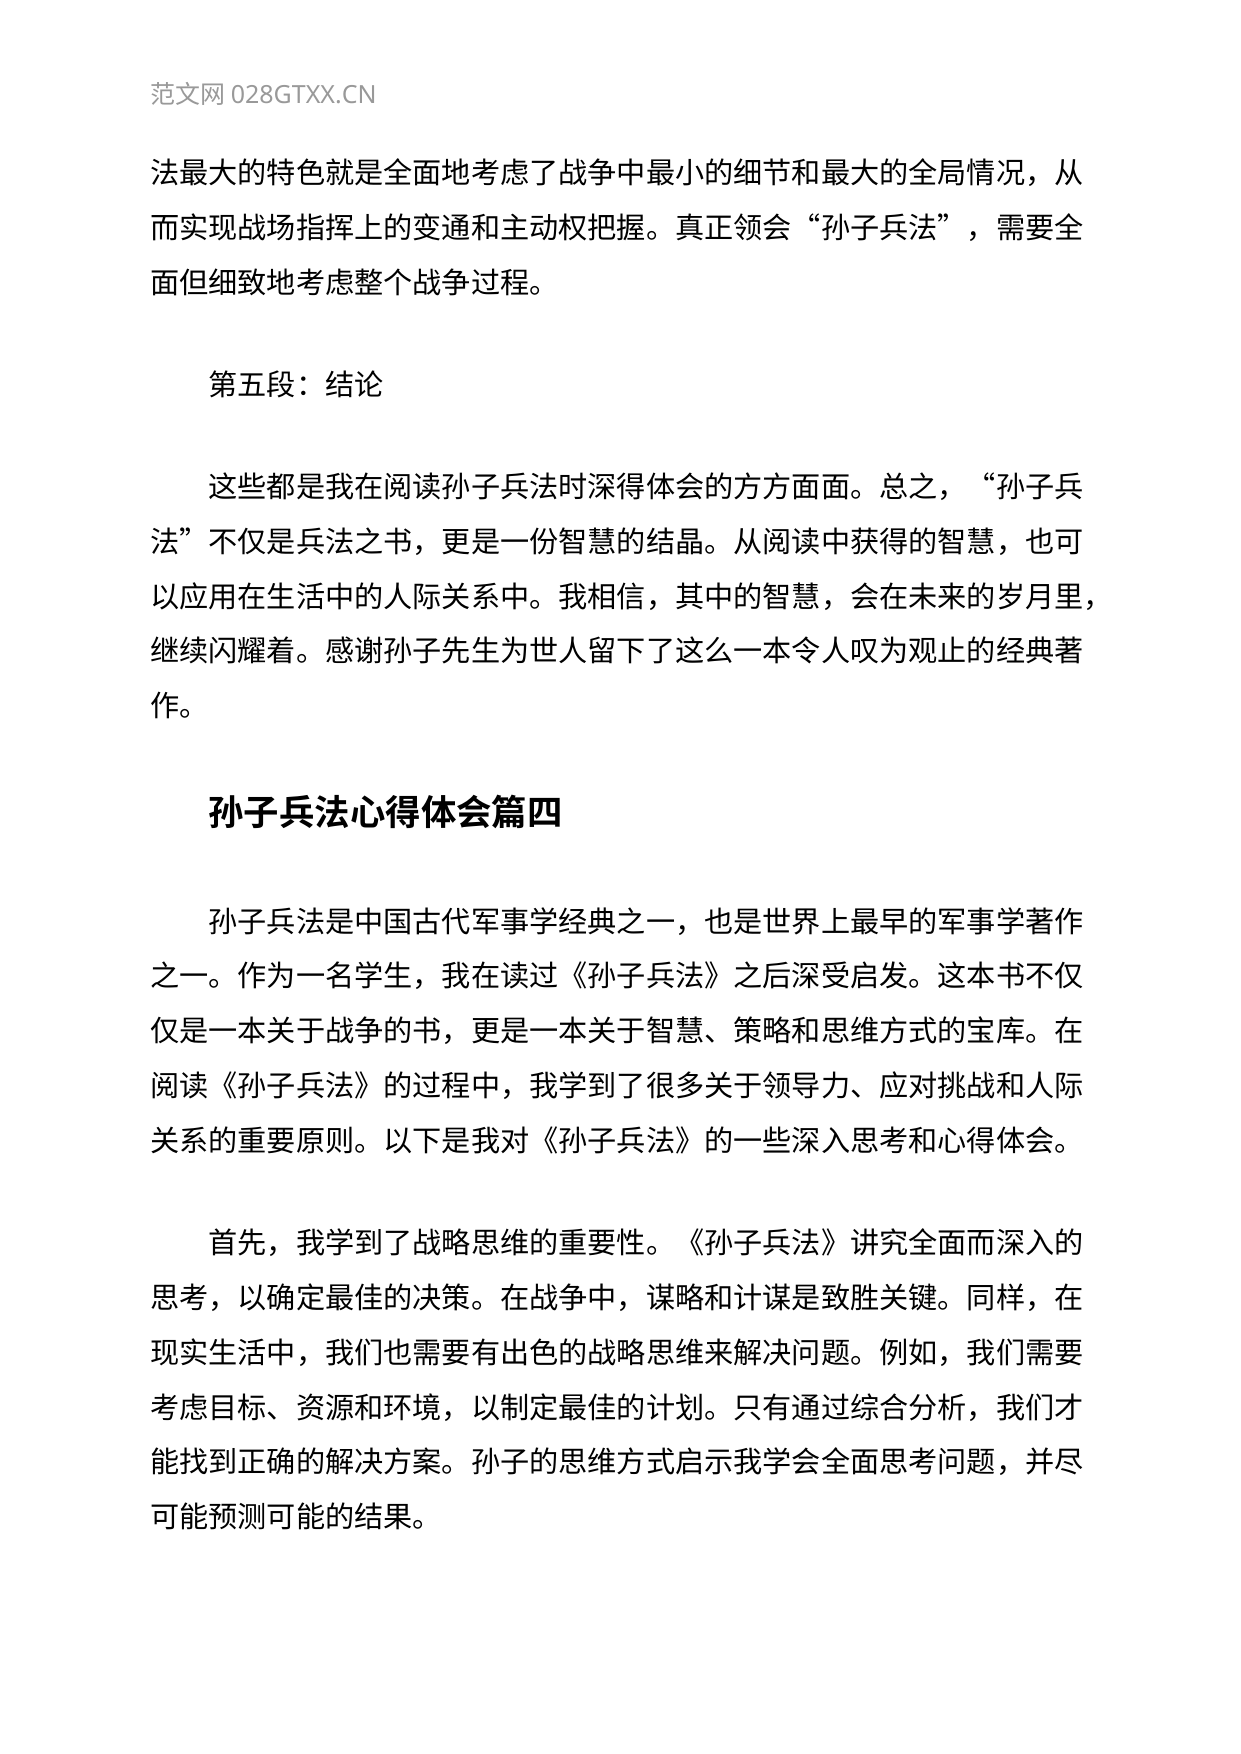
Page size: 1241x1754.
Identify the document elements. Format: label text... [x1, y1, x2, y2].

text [150, 150, 1090, 302]
text 孙子兵法是中国古代军事学经典之一，也是世界上最早的军事学著作之一。作为一名学生，我在读过《孙子兵法》之后深受启发。这本书不仅仅是一本关于战争的书，更是一本关于智慧、策略和思维方式的宝库。在阅读《孙子兵法》的过程中，我学到了很多关于领导力、应对挑战和人际关系的重要原则。以下是我对《孙子兵法》的一些深入思考和心得体会。 [150, 898, 1090, 1160]
text 第五段：结论 [150, 362, 1090, 404]
text 首先，我学到了战略思维的重要性。《孙子兵法》讲究全面而深入的思考，以确定最佳的决策。在战争中，谋略和计谋是致胜关键。同样，在现实生活中，我们也需要有出色的战略思维来解决问题。例如，我们需要考虑目标、资源和环境，以制定最佳的计划。只有通过综合分析，我们才能找到正确的解决方案。孙子的思维方式启示我学会全面思考问题，并尽可能预测可能的结果。 [150, 1219, 1090, 1536]
text 孙子兵法心得体会篇四 [150, 785, 1090, 836]
text 这些都是我在阅读孙子兵法时深得体会的方方面面。总之，“孙子兵法”不仅是兵法之书，更是一份智慧的结晶。从阅读中获得的智慧，也可以应用在生活中的人际关系中。我相信，其中的智慧，会在未来的岁月里，继续闪耀着。感谢孙子先生为世人留下了这么一本令人叹为观止的经典著作。 [150, 463, 1090, 725]
